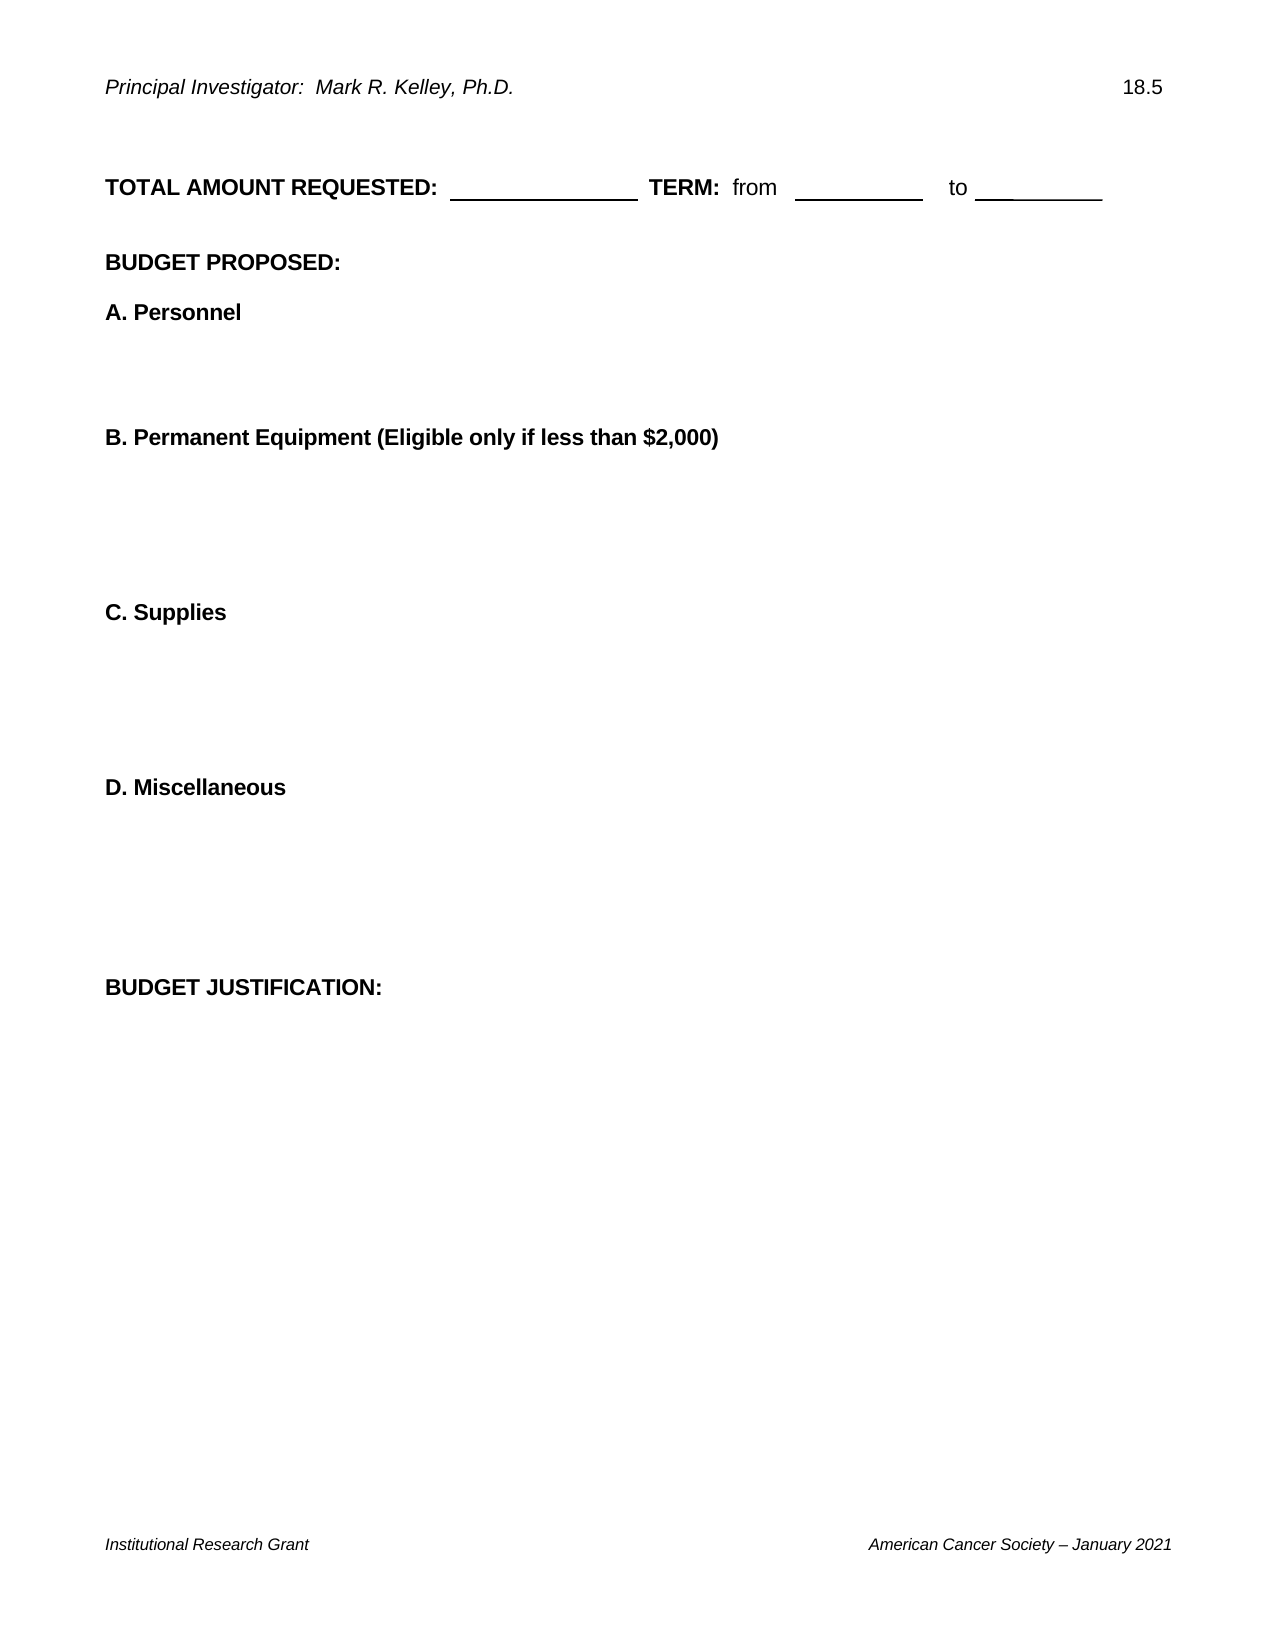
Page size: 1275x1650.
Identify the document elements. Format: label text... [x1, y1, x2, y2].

text A. Personnel [105, 300, 1170, 325]
text B. Permanent Equipment (Eligible only if less than $2,000) [105, 425, 1170, 450]
text TOTAL AMOUNT REQUESTED: TERM: from to [105, 175, 1170, 200]
text BUDGET PROPOSED: [105, 250, 1170, 275]
text BUDGET JUSTIFICATION: [105, 975, 1170, 1000]
text C. Supplies [105, 600, 1170, 625]
text D. Miscellaneous [105, 775, 1170, 800]
